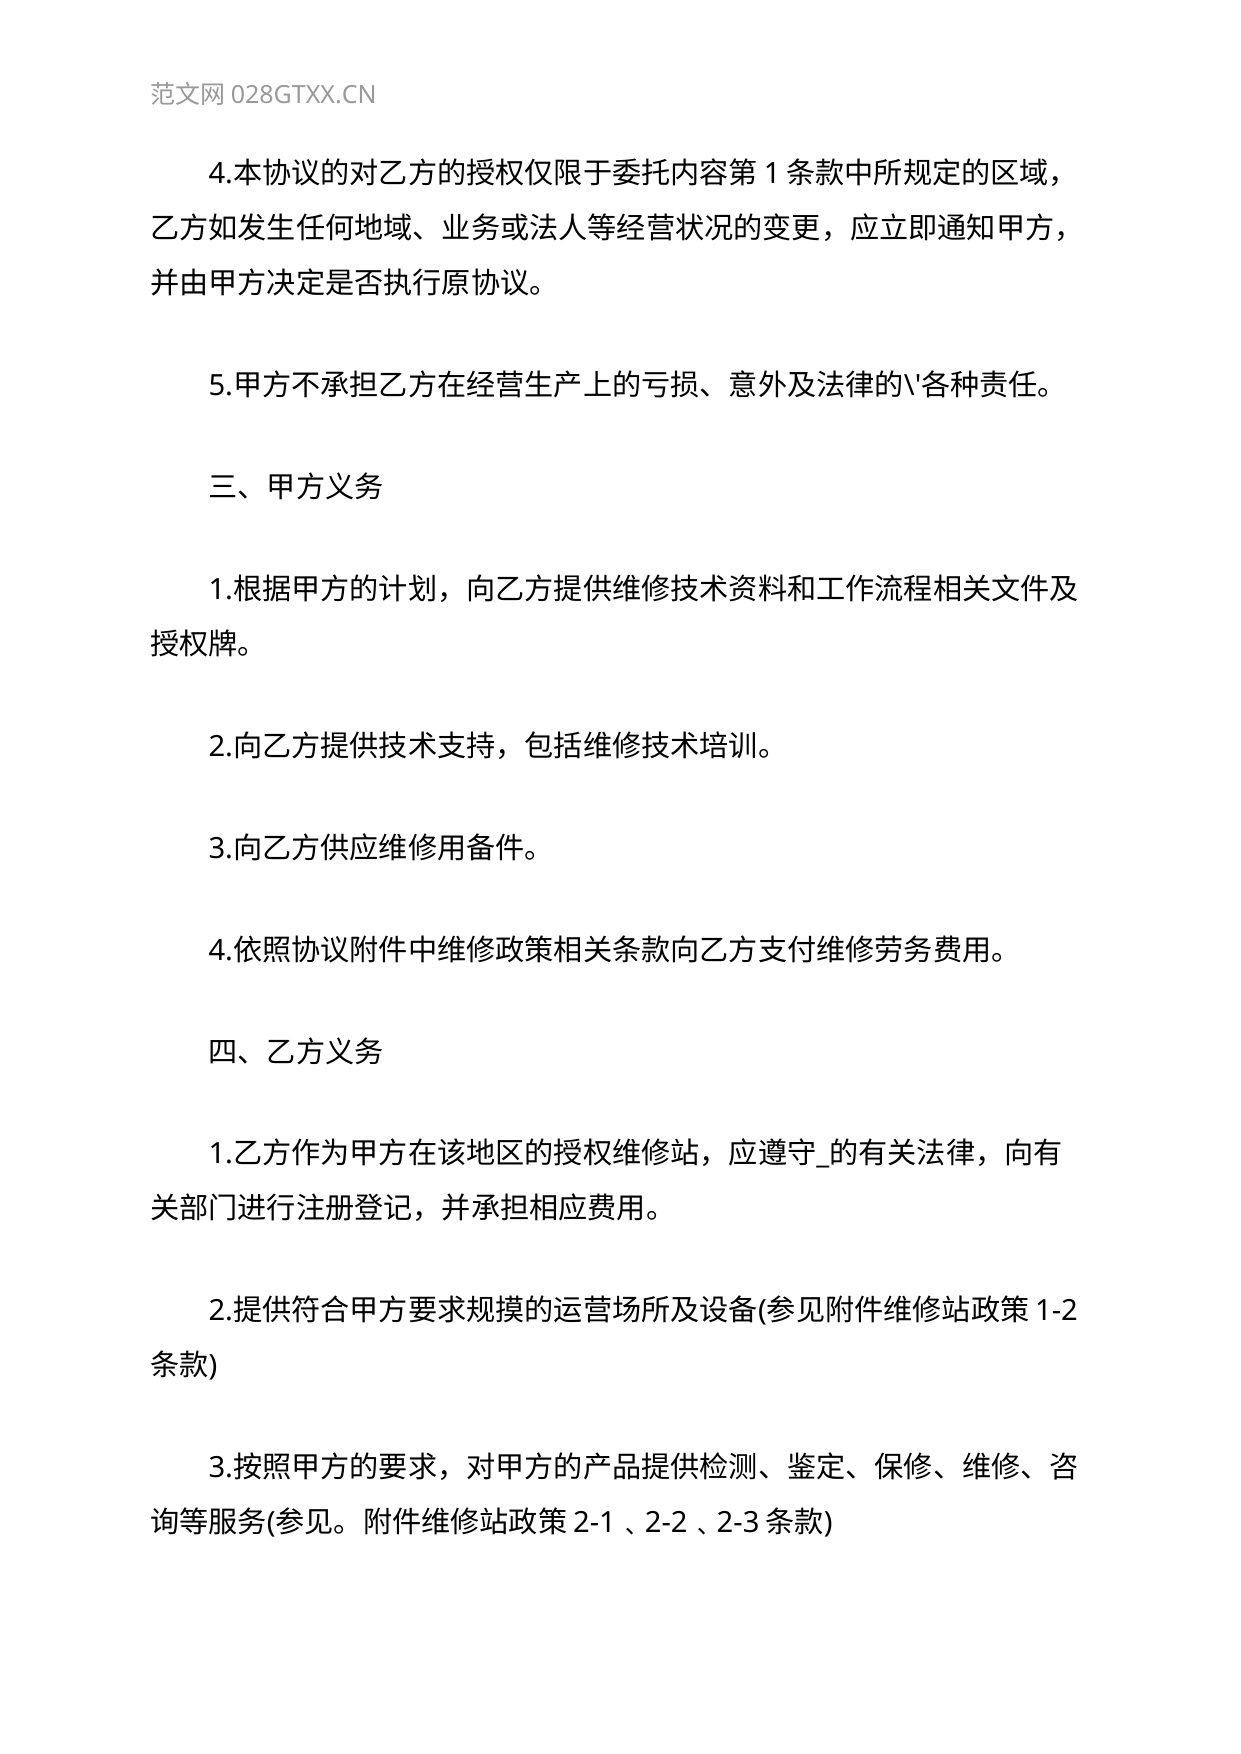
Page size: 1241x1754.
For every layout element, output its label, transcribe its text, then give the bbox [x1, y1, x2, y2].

text 2.向乙方提供技术支持，包括维修技术培训。 [150, 722, 1090, 764]
text 4.本协议的对乙方的授权仅限于委托内容第1条款中所规定的区域，乙方如发生任何地域、业务或法人等经营状况的变更，应立即通知甲方，并由甲方决定是否执行原协议。 [150, 150, 1090, 302]
text 3.向乙方供应维修用备件。 [150, 824, 1090, 867]
text 2.提供符合甲方要求规摸的运营场所及设备(参见附件维修站政策1-2条款) [150, 1287, 1090, 1384]
text 1.乙方作为甲方在该地区的授权维修站，应遵守_的有关法律，向有关部门进行注册登记，并承担相应费用。 [150, 1130, 1090, 1227]
text 5.甲方不承担乙方在经营生产上的亏损、意外及法律的\'各种责任。 [150, 362, 1090, 404]
text 1.根据甲方的计划，向乙方提供维修技术资料和工作流程相关文件及授权牌。 [150, 565, 1090, 663]
text 4.依照协议附件中维修政策相关条款向乙方支付维修劳务费用。 [150, 926, 1090, 968]
text 四、乙方义务 [150, 1028, 1090, 1070]
text 3.按照甲方的要求，对甲方的产品提供检测、鉴定、保修、维修、咨询等服务(参见。附件维修站政策2-1﹑2-2﹑2-3条款) [150, 1444, 1090, 1541]
text 三、甲方义务 [150, 464, 1090, 506]
